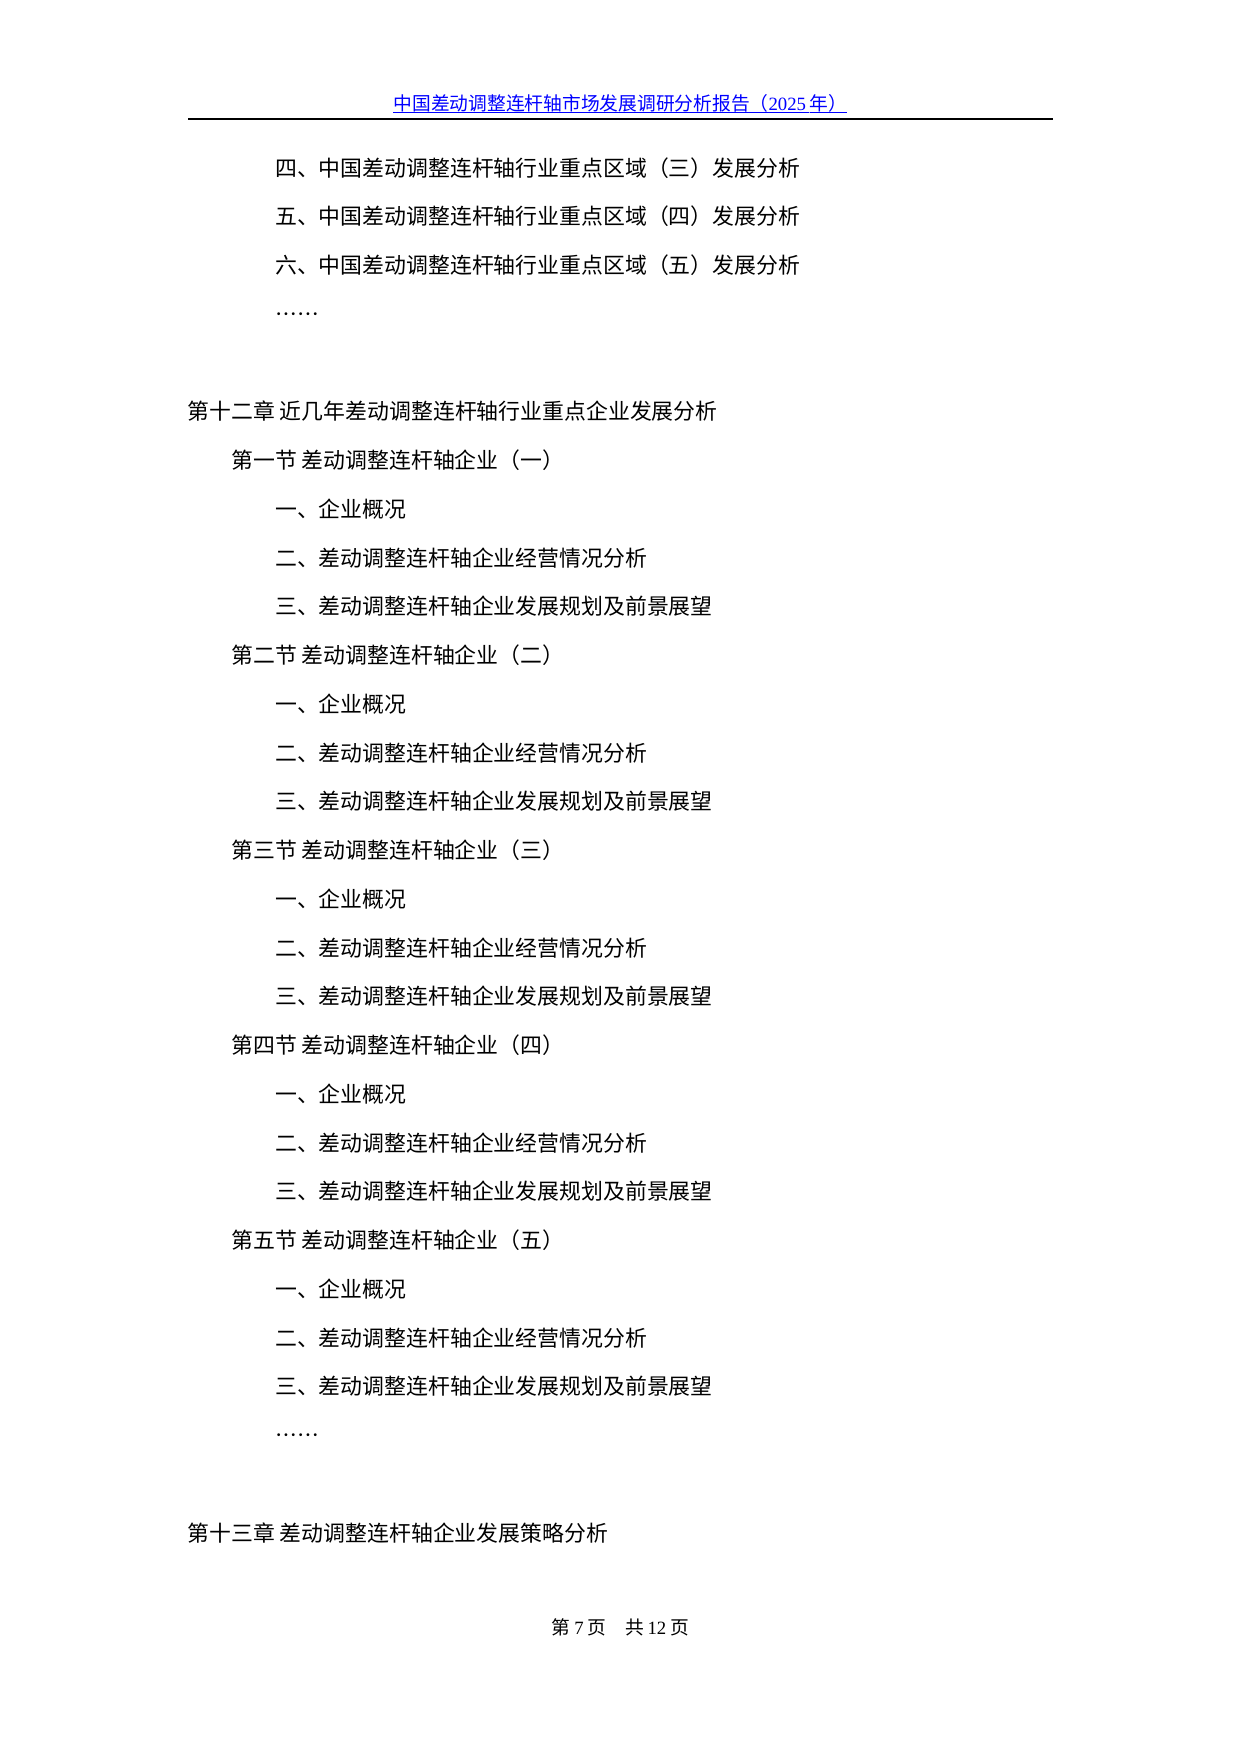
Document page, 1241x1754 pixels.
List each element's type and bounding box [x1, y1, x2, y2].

text [187, 150, 1053, 1548]
